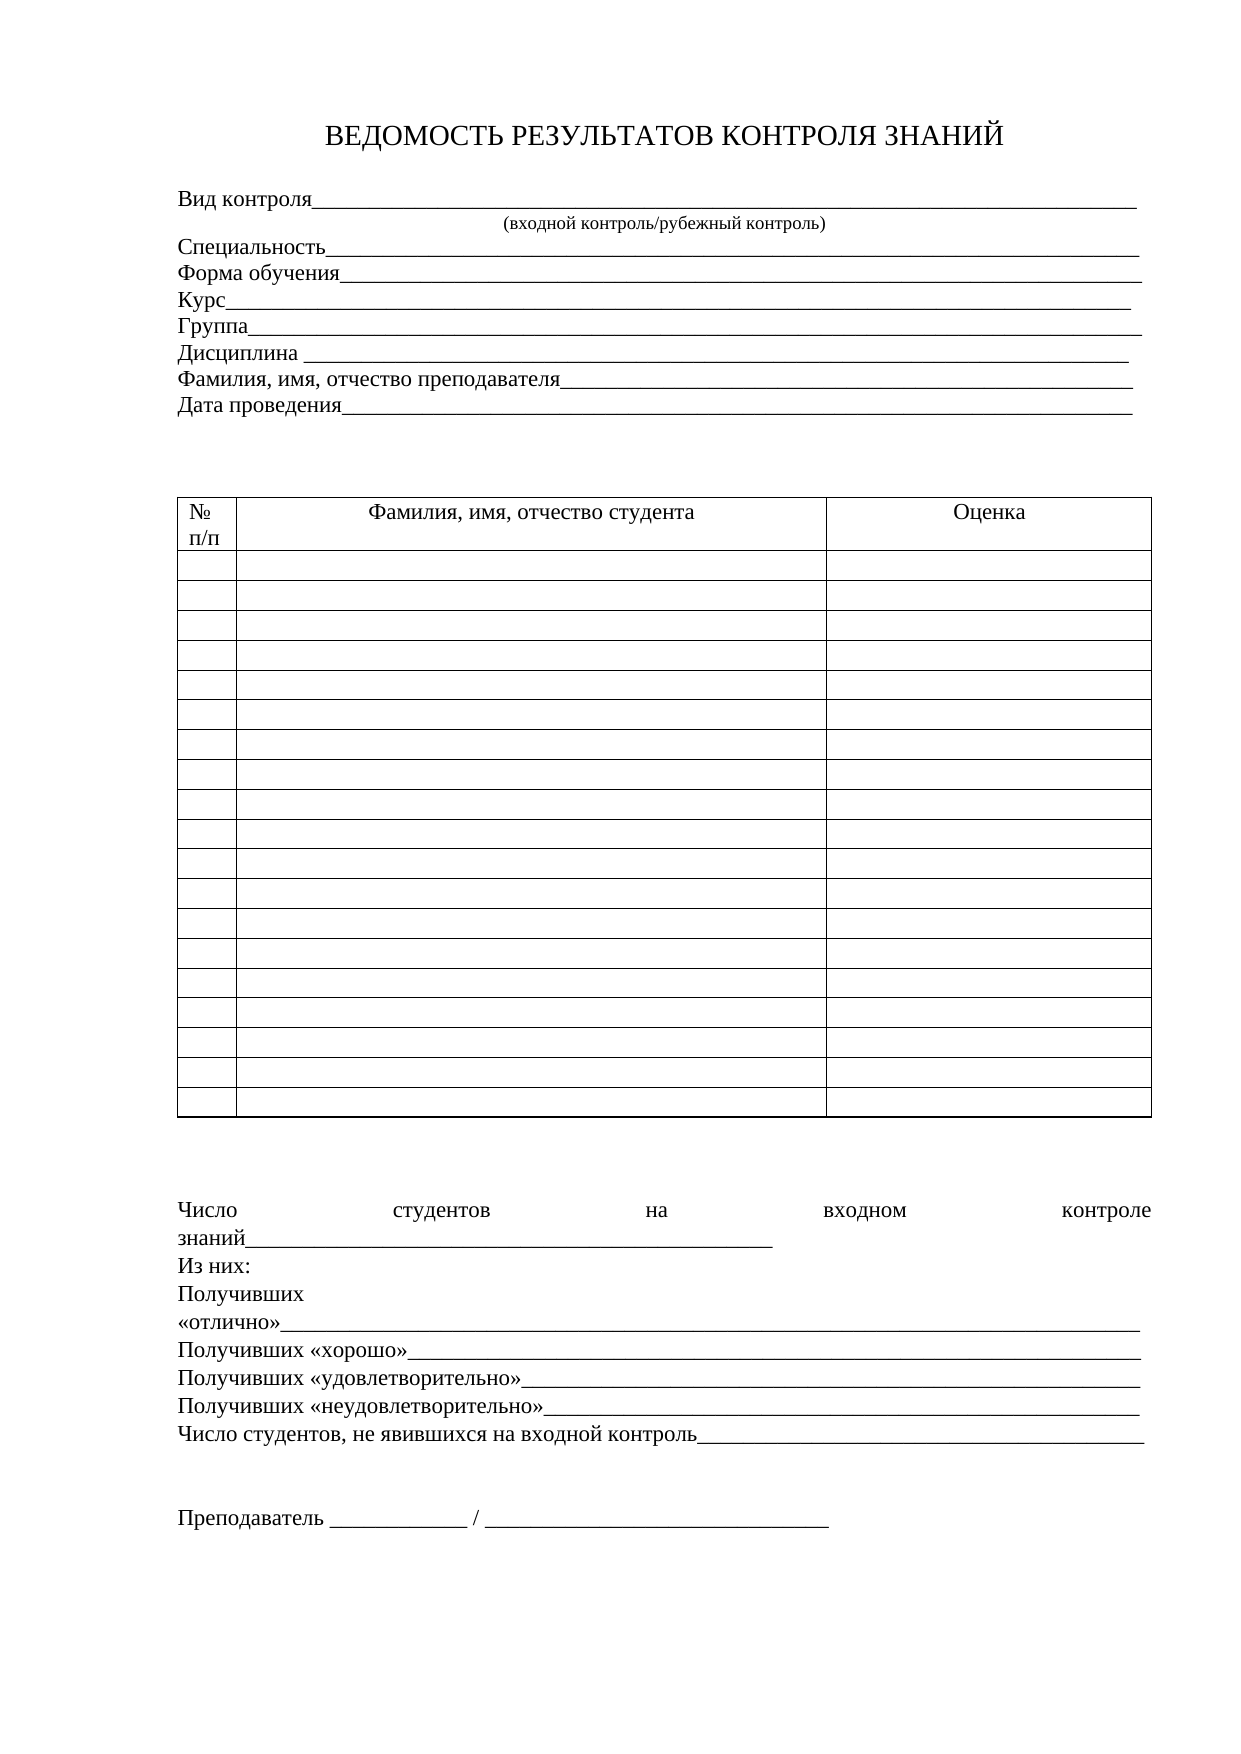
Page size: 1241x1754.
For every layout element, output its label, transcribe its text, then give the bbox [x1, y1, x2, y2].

table_cell [827, 1058, 1151, 1087]
table_cell [237, 849, 826, 878]
table_cell [178, 969, 236, 997]
table_cell [178, 790, 236, 818]
text Специальность_______________________________________________________________________ [177, 233, 1152, 259]
table_cell [827, 969, 1151, 997]
table_cell [237, 820, 826, 848]
table_header Оценка [827, 498, 1151, 550]
text Получивших «отлично»___________________________________________________________________________ [177, 1280, 1152, 1334]
text Курс_______________________________________________________________________________ [177, 286, 1152, 312]
table_cell [237, 641, 826, 669]
table_cell [178, 998, 236, 1027]
text Форма обучения______________________________________________________________________ [177, 259, 1152, 286]
table_cell [237, 700, 826, 729]
table_cell [178, 551, 236, 580]
text Преподаватель ____________ / ______________________________ [177, 1504, 1152, 1530]
table_cell [178, 879, 236, 908]
table_cell [827, 641, 1151, 669]
table_cell [827, 820, 1151, 848]
table_cell [827, 909, 1151, 938]
table_cell [237, 581, 826, 610]
table_cell [827, 760, 1151, 789]
table_cell [178, 849, 236, 878]
table_cell [237, 879, 826, 908]
table_cell [178, 581, 236, 610]
table_cell [827, 700, 1151, 729]
table_cell [827, 998, 1151, 1027]
table_cell [827, 849, 1151, 878]
table_cell [827, 730, 1151, 759]
table_cell [827, 879, 1151, 908]
table_cell [178, 611, 236, 640]
table_cell [827, 1028, 1151, 1057]
text Группа______________________________________________________________________________ [177, 312, 1152, 338]
table_cell [178, 641, 236, 669]
table_cell [178, 1058, 236, 1087]
table_cell [237, 1028, 826, 1057]
table_cell [178, 1028, 236, 1057]
table_cell [237, 1058, 826, 1087]
text Получивших «хорошо»________________________________________________________________ [177, 1336, 1152, 1362]
table_cell [827, 939, 1151, 967]
table_cell [178, 760, 236, 789]
table_cell [178, 700, 236, 729]
table_cell [237, 730, 826, 759]
table_header Фамилия, имя, отчество студента [237, 498, 826, 550]
table_cell [827, 1088, 1151, 1116]
table_cell [178, 939, 236, 967]
table_cell [237, 671, 826, 699]
text (входной контроль/рубежный контроль) [177, 212, 1152, 233]
table_cell [178, 909, 236, 938]
table_cell [827, 671, 1151, 699]
table_cell [827, 581, 1151, 610]
text Фамилия, имя, отчество преподавателя__________________________________________________ [177, 365, 1152, 391]
text Число студентов на входном контроле знаний______________________________________________ [177, 1197, 1152, 1251]
table_cell [237, 551, 826, 580]
table_cell [178, 1088, 236, 1116]
text Число студентов, не явившихся на входной контроль_______________________________________ [177, 1420, 1152, 1446]
table_cell [237, 998, 826, 1027]
text Из них: [177, 1252, 1152, 1279]
table_cell [178, 730, 236, 759]
table_cell [827, 551, 1151, 580]
table_cell [827, 611, 1151, 640]
table_cell [237, 611, 826, 640]
table_cell [237, 1088, 826, 1116]
text Дисциплина ________________________________________________________________________ [177, 338, 1152, 365]
text Вид контроля________________________________________________________________________ [177, 185, 1152, 212]
table_cell [178, 671, 236, 699]
table_cell [237, 760, 826, 789]
table_cell [178, 820, 236, 848]
table_cell [237, 939, 826, 967]
text Дата проведения_____________________________________________________________________ [177, 391, 1152, 418]
table_cell [827, 790, 1151, 818]
table_cell [237, 969, 826, 997]
text Получивших «удовлетворительно»______________________________________________________ [177, 1364, 1152, 1390]
table_cell [237, 909, 826, 938]
table_header № п/п [178, 498, 236, 550]
table_cell [237, 790, 826, 818]
text Получивших «неудовлетворительно»____________________________________________________ [177, 1392, 1152, 1418]
text ВЕДОМОСТЬ РЕЗУЛЬТАТОВ КОНТРОЛЯ ЗНАНИЙ [177, 118, 1152, 152]
